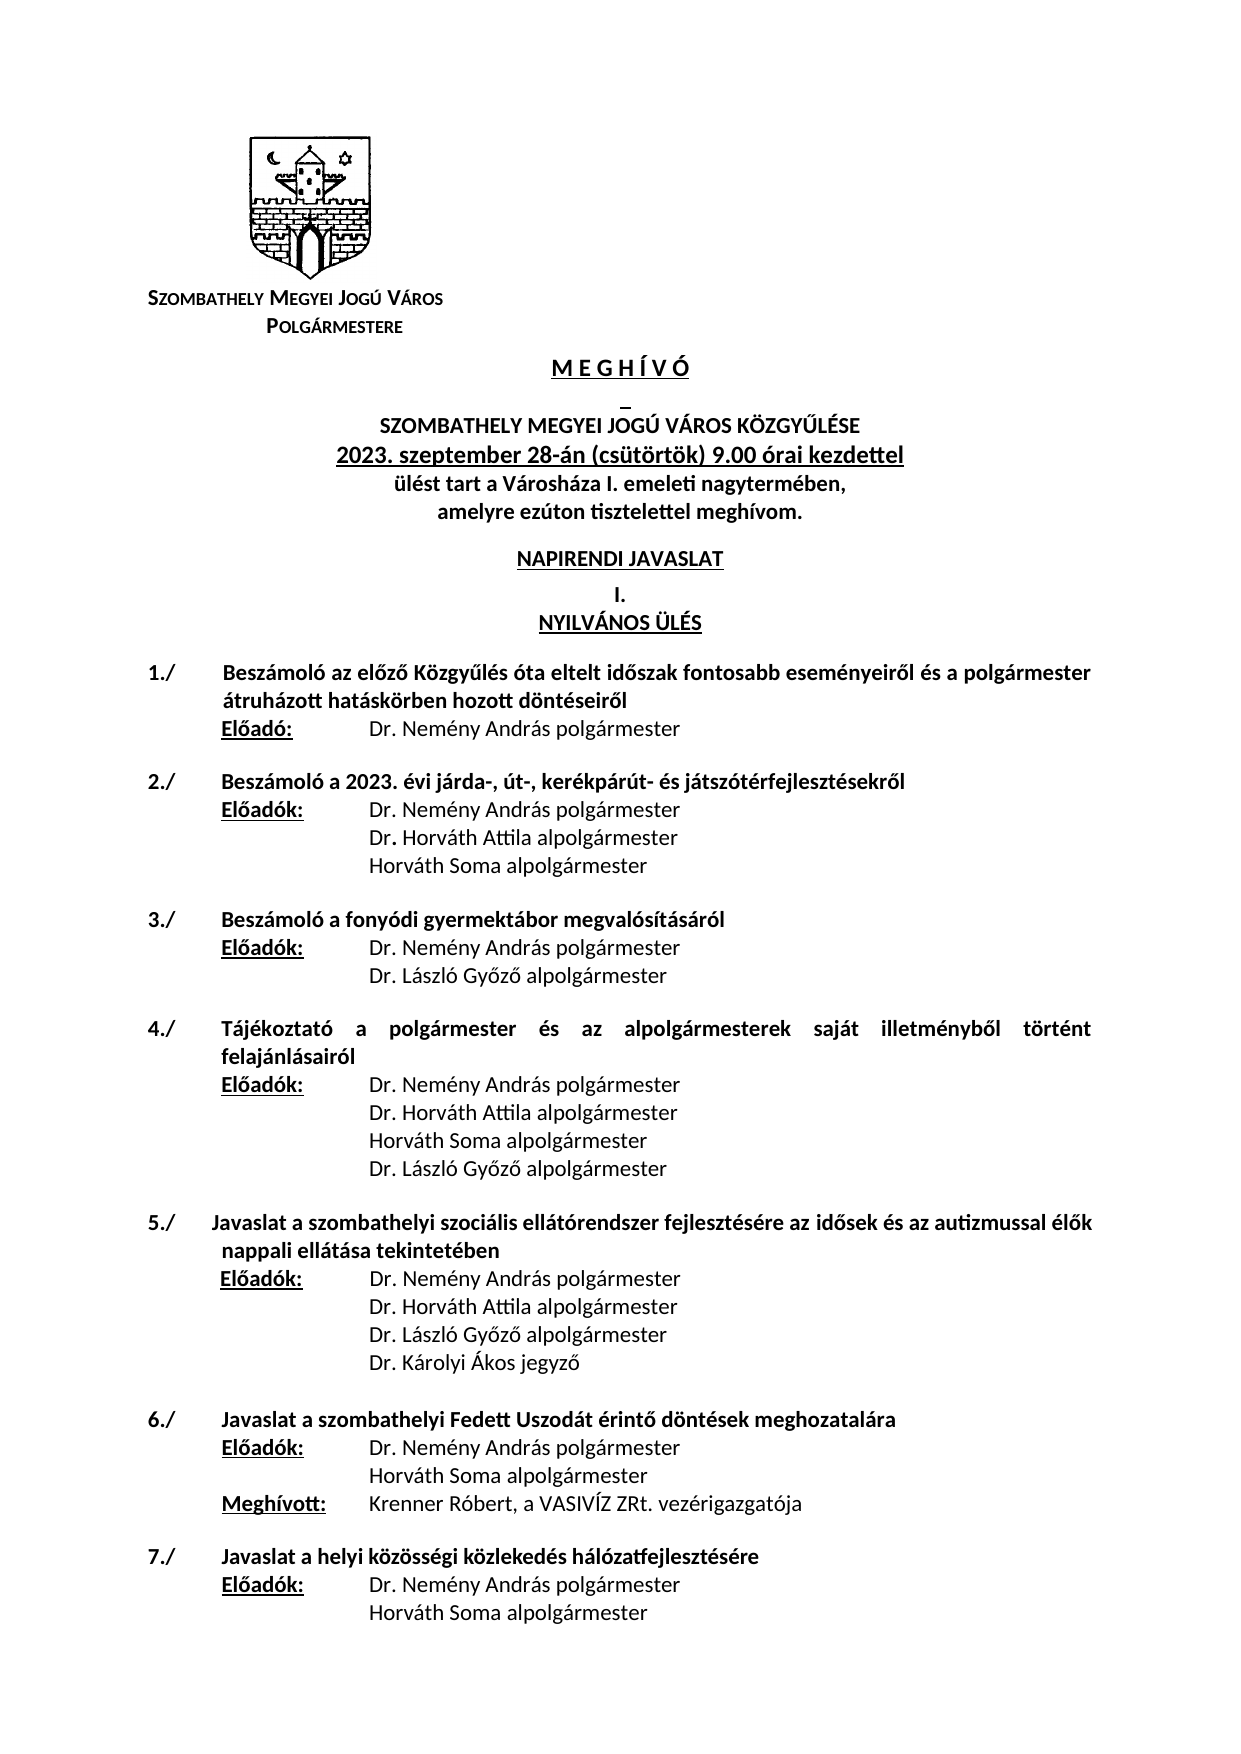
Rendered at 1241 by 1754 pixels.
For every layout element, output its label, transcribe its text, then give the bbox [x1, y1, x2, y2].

text NYILVÁNOS ÜLÉS [148, 608, 1093, 636]
text Dr. Károlyi Ákos jegyző [148, 1348, 1093, 1376]
text 2023. szeptember 28-án (csütörtök) 9.00 órai kezdettel [148, 439, 1093, 469]
text Dr. Horváth Attila alpolgármester [148, 1292, 1093, 1320]
text Dr. Horváth Attila alpolgármester [221, 823, 1093, 852]
text szombathely megyei jogú város közgyűlése [148, 411, 1093, 439]
text i. [148, 580, 1093, 608]
text Előadók: Dr. Nemény András polgármester [148, 1433, 1093, 1461]
text Polgármestere [148, 311, 1093, 339]
text Dr. László Győző alpolgármester [148, 1320, 1093, 1348]
text Előadók: Dr. Nemény András polgármester [148, 1570, 1093, 1598]
text Dr. Horváth Attila alpolgármester [221, 1098, 1093, 1127]
text M E G H Í V Ó [148, 352, 1093, 382]
text Előadók: Dr. Nemény András polgármester [148, 1264, 1093, 1292]
text Napirendi JAVASLAT [148, 544, 1093, 572]
text Horváth Soma alpolgármester [148, 1598, 1093, 1626]
text amelyre ezúton tisztelettel meghívom. [148, 497, 1093, 526]
text Előadó: Dr. Nemény András polgármester [221, 714, 1093, 742]
text 5./ Javaslat a szombathelyi szociális ellátórendszer fejlesztésére az idősek és az autizmussal élők nappali ellátása tekintetében [148, 1208, 1093, 1264]
text Horváth Soma alpolgármester [221, 852, 1093, 879]
text ülést tart a Városháza I. emeleti nagytermében, [148, 469, 1093, 497]
text Horváth Soma alpolgármester [148, 1461, 1093, 1489]
text Előadók: Dr. Nemény András polgármester [221, 796, 1093, 823]
text Dr. László Győző alpolgármester [148, 1154, 1093, 1183]
text 1./ Beszámoló az előző Közgyűlés óta eltelt időszak fontosabb eseményeiről és a polgármester átruházott hatáskörben hozott döntéseiről [148, 658, 1093, 714]
text Dr. László Győző alpolgármester [221, 961, 1093, 989]
text 2./ Beszámoló a 2023. évi járda-, út-, kerékpárút- és játszótérfejlesztésekről [148, 767, 1093, 796]
text 4./ Tájékoztató a polgármester és az alpolgármesterek saját illetményből történt felajánlásairól [148, 1014, 1093, 1071]
text 6./ Javaslat a szombathelyi Fedett Uszodát érintő döntések meghozatalára [148, 1405, 1093, 1433]
text Előadók: Dr. Nemény András polgármester [221, 933, 1093, 961]
picture [246, 132, 377, 283]
text Szombathely Megyei Jogú Város [148, 283, 1093, 311]
text 7./ Javaslat a helyi közösségi közlekedés hálózatfejlesztésére [148, 1542, 1093, 1570]
text 3./ Beszámoló a fonyódi gyermektábor megvalósításáról [148, 905, 1093, 933]
text Meghívott: Krenner Róbert, a VASIVÍZ ZRt. vezérigazgatója [148, 1489, 1093, 1517]
text Horváth Soma alpolgármester [221, 1127, 1093, 1154]
text Előadók: Dr. Nemény András polgármester [221, 1071, 1093, 1098]
